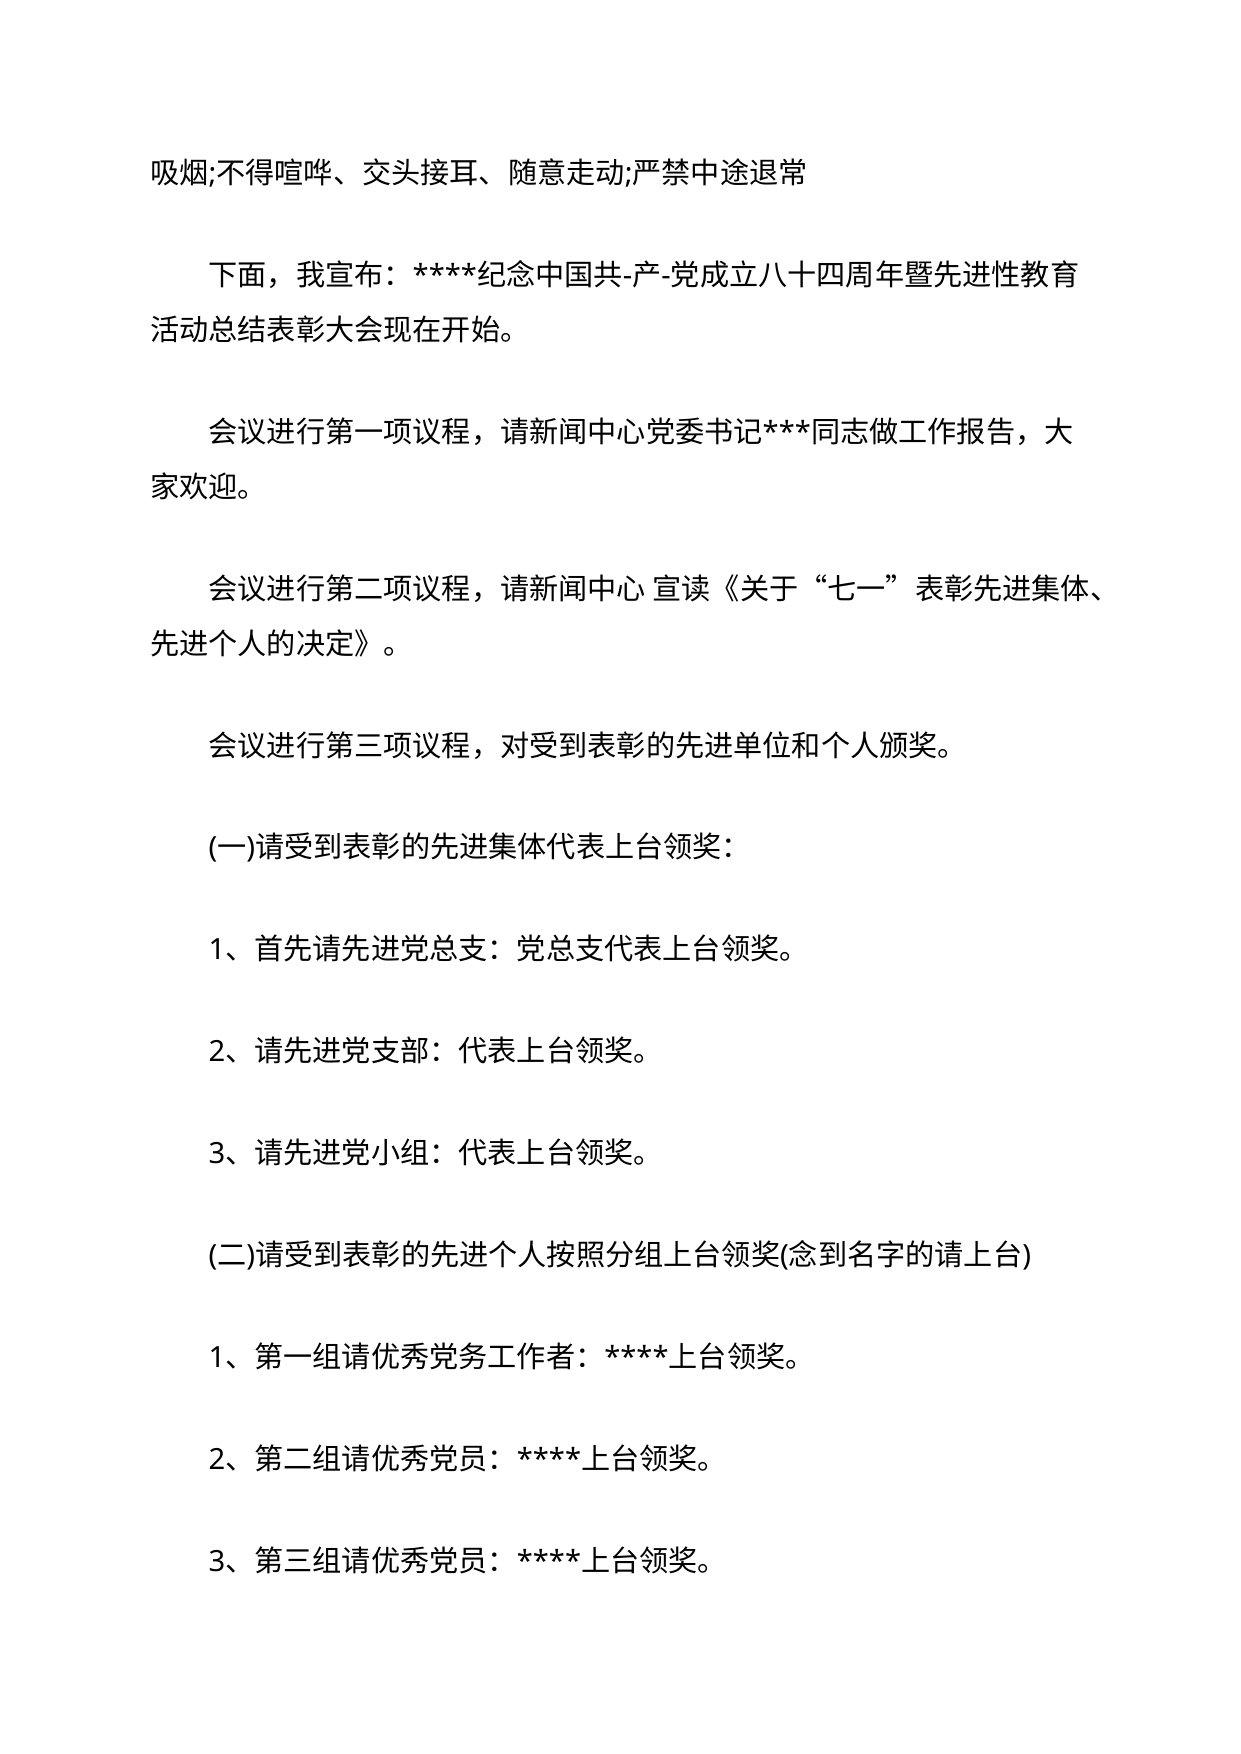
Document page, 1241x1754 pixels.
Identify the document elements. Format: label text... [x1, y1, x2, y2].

text 3、请先进党小组：代表上台领奖。 [150, 1130, 1090, 1172]
text 会议进行第二项议程，请新闻中心 宣读《关于“七一”表彰先进集体、先进个人的决定》。 [150, 566, 1090, 663]
text 2、请先进党支部：代表上台领奖。 [150, 1028, 1090, 1070]
text 2、第二组请优秀党员：****上台领奖。 [150, 1436, 1090, 1478]
text 下面，我宣布：****纪念中国共-产-党成立八十四周年暨先进性教育活动总结表彰大会现在开始。 [150, 252, 1090, 349]
text 1、首先请先进党总支：党总支代表上台领奖。 [150, 926, 1090, 968]
text 3、第三组请优秀党员：****上台领奖。 [150, 1538, 1090, 1580]
text (一)请受到表彰的先进集体代表上台领奖： [150, 824, 1090, 866]
text 会议进行第一项议程，请新闻中心党委书记***同志做工作报告，大家欢迎。 [150, 409, 1090, 506]
text 1、第一组请优秀党务工作者：****上台领奖。 [150, 1334, 1090, 1376]
text (二)请受到表彰的先进个人按照分组上台领奖(念到名字的请上台) [150, 1232, 1090, 1274]
text 会议进行第三项议程，对受到表彰的先进单位和个人颁奖。 [150, 722, 1090, 764]
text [150, 150, 1090, 192]
